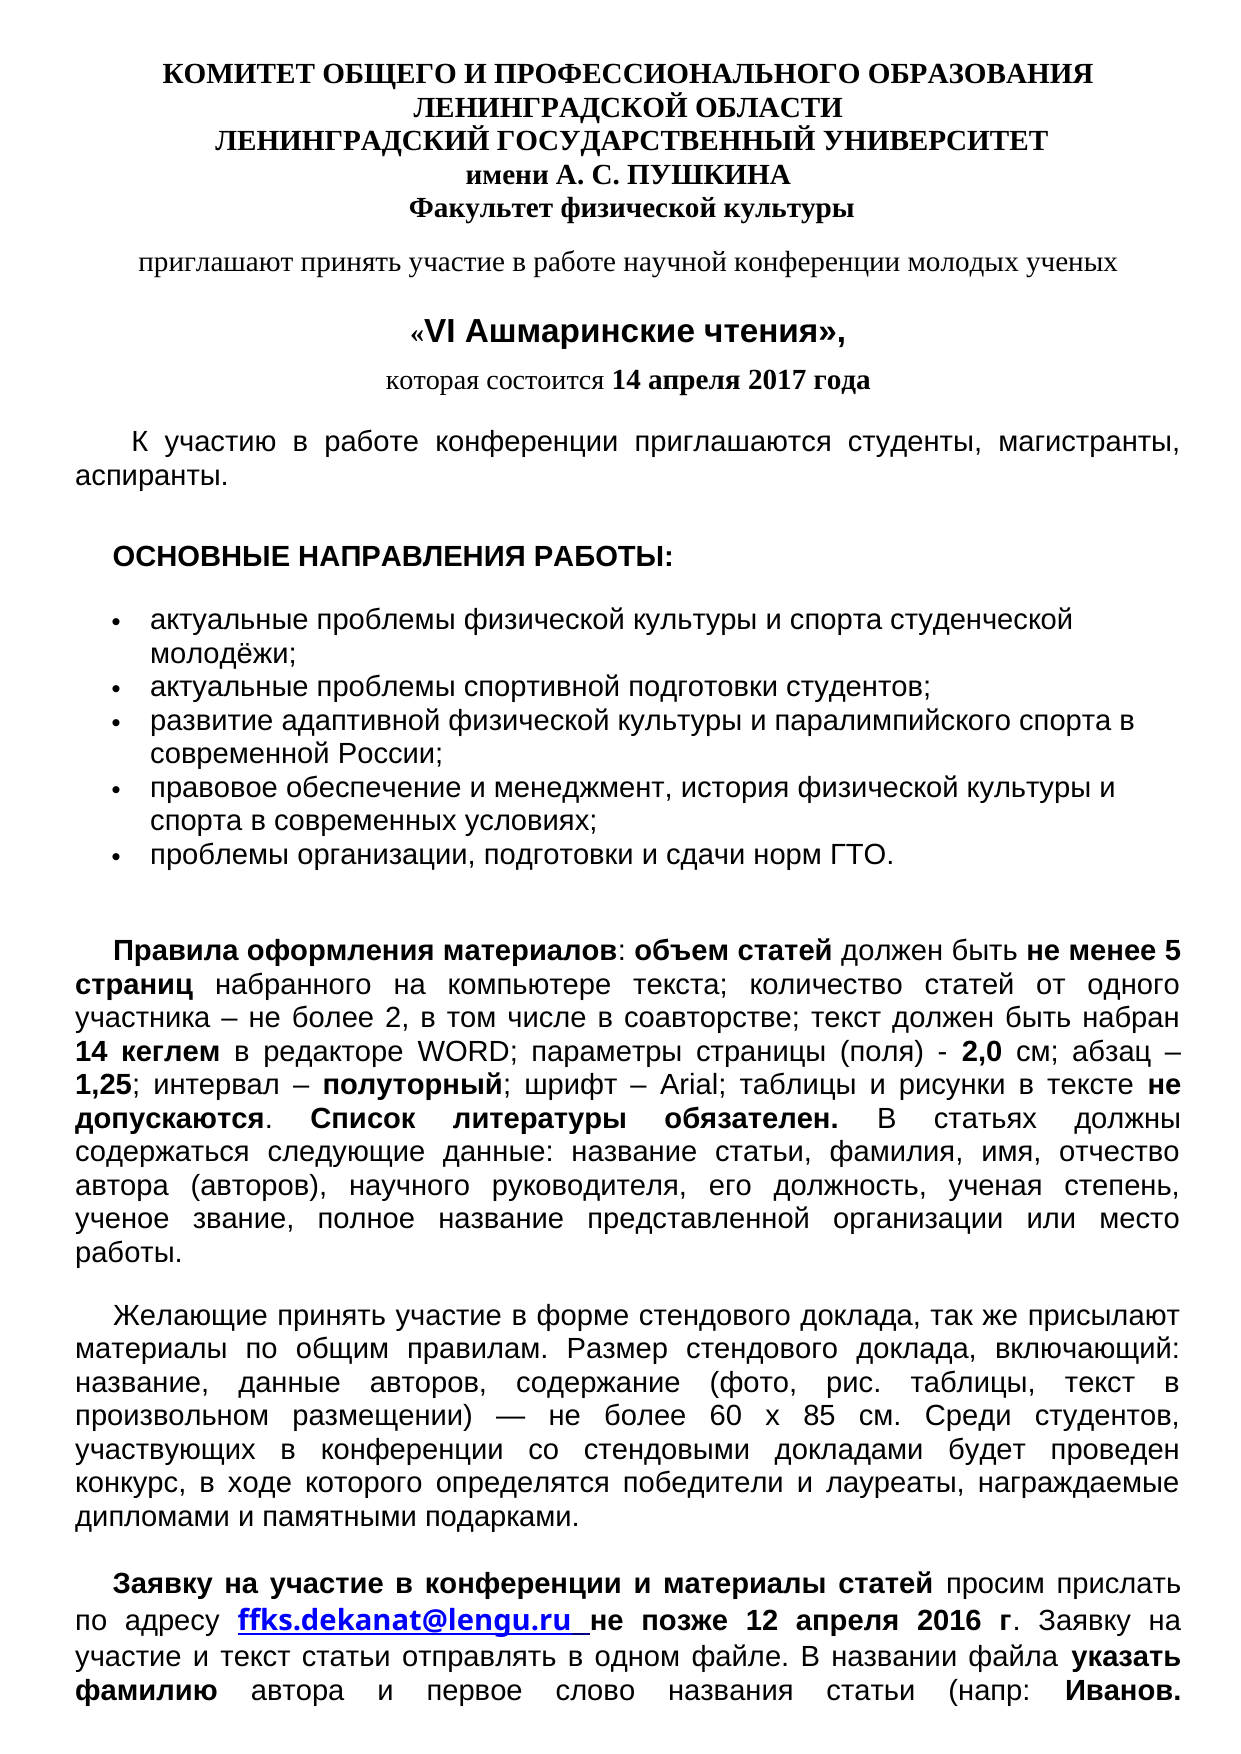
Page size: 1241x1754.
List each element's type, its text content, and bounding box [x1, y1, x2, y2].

title КОМИТЕТ ОБЩЕГО И ПРОФЕССИОНАЛЬНОГО ОБРАЗОВАНИЯ ЛЕНИНГРАДСКОЙ ОБЛАСТИ [75, 56, 1181, 123]
title Факультет физической культуры [75, 190, 1181, 224]
text Правила оформления материалов: объем статей должен быть не менее 5 страниц набранного на компьютере текста; количество статей от одного участника – не более 2, в том числе в соавторстве; текст должен быть набран 14 кеглем в редакторе WORD; параметры страницы (поля) - 2,0 см; абзац – 1,25; интервал – полуторный; шрифт – Arial; таблицы и рисунки в тексте не допускаются. Список литературы обязателен. В статьях должны содержаться следующие данные: название статьи, фамилия, имя, отчество автора (авторов), научного руководителя, его должность, ученая степень, ученое звание, полное название представленной организации или место работы. [75, 1050, 1181, 1385]
text ОСНОВНЫЕ НАПРАВЛЕНИЯ РАБОТЫ: [75, 539, 1181, 573]
text приглашают принять участие в работе научной конференции молодых ученых [75, 243, 1181, 278]
list проблемы организации, подготовки и сдачи норм ГТО. [112, 953, 1181, 987]
text которая состоится 14 апреля 2017 года [75, 362, 1181, 395]
title имени А. С. ПУШКИНА [75, 157, 1181, 190]
title ЛЕНИНГРАДСКИЙ ГОСУДАРСТВЕННЫЙ УНИВЕРСИТЕТ [75, 123, 1181, 157]
list развитие адаптивной физической культуры и паралимпийского спорта в современной России; [112, 761, 1181, 828]
list правовое обеспечение и менеджмент, история физической культуры и спорта в современных условиях; [112, 857, 1181, 924]
text К участию в работе конференции приглашаются студенты, магистранты, аспиранты. [75, 424, 1181, 492]
list актуальные проблемы спортивной подготовки студентов; [112, 698, 1181, 732]
text «VI Ашмаринские чтения», [75, 314, 1181, 349]
list актуальные проблемы физической культуры и спорта студенческой молодёжи; [112, 602, 1181, 669]
text Желающие принять участие в форме стендового доклада, так же присылают материалы по общим правилам. Размер стендового доклада, включающий: название, данные авторов, содержание (фото, рис. таблицы, текст в произвольном размещении) — не более 60 х 85 см. Среди студентов, участвующих в конференции со стендовыми докладами будет проведен конкурс, в ходе которого определятся победители и лауреаты, награждаемые дипломами и памятными подарками. [75, 1414, 1181, 1649]
